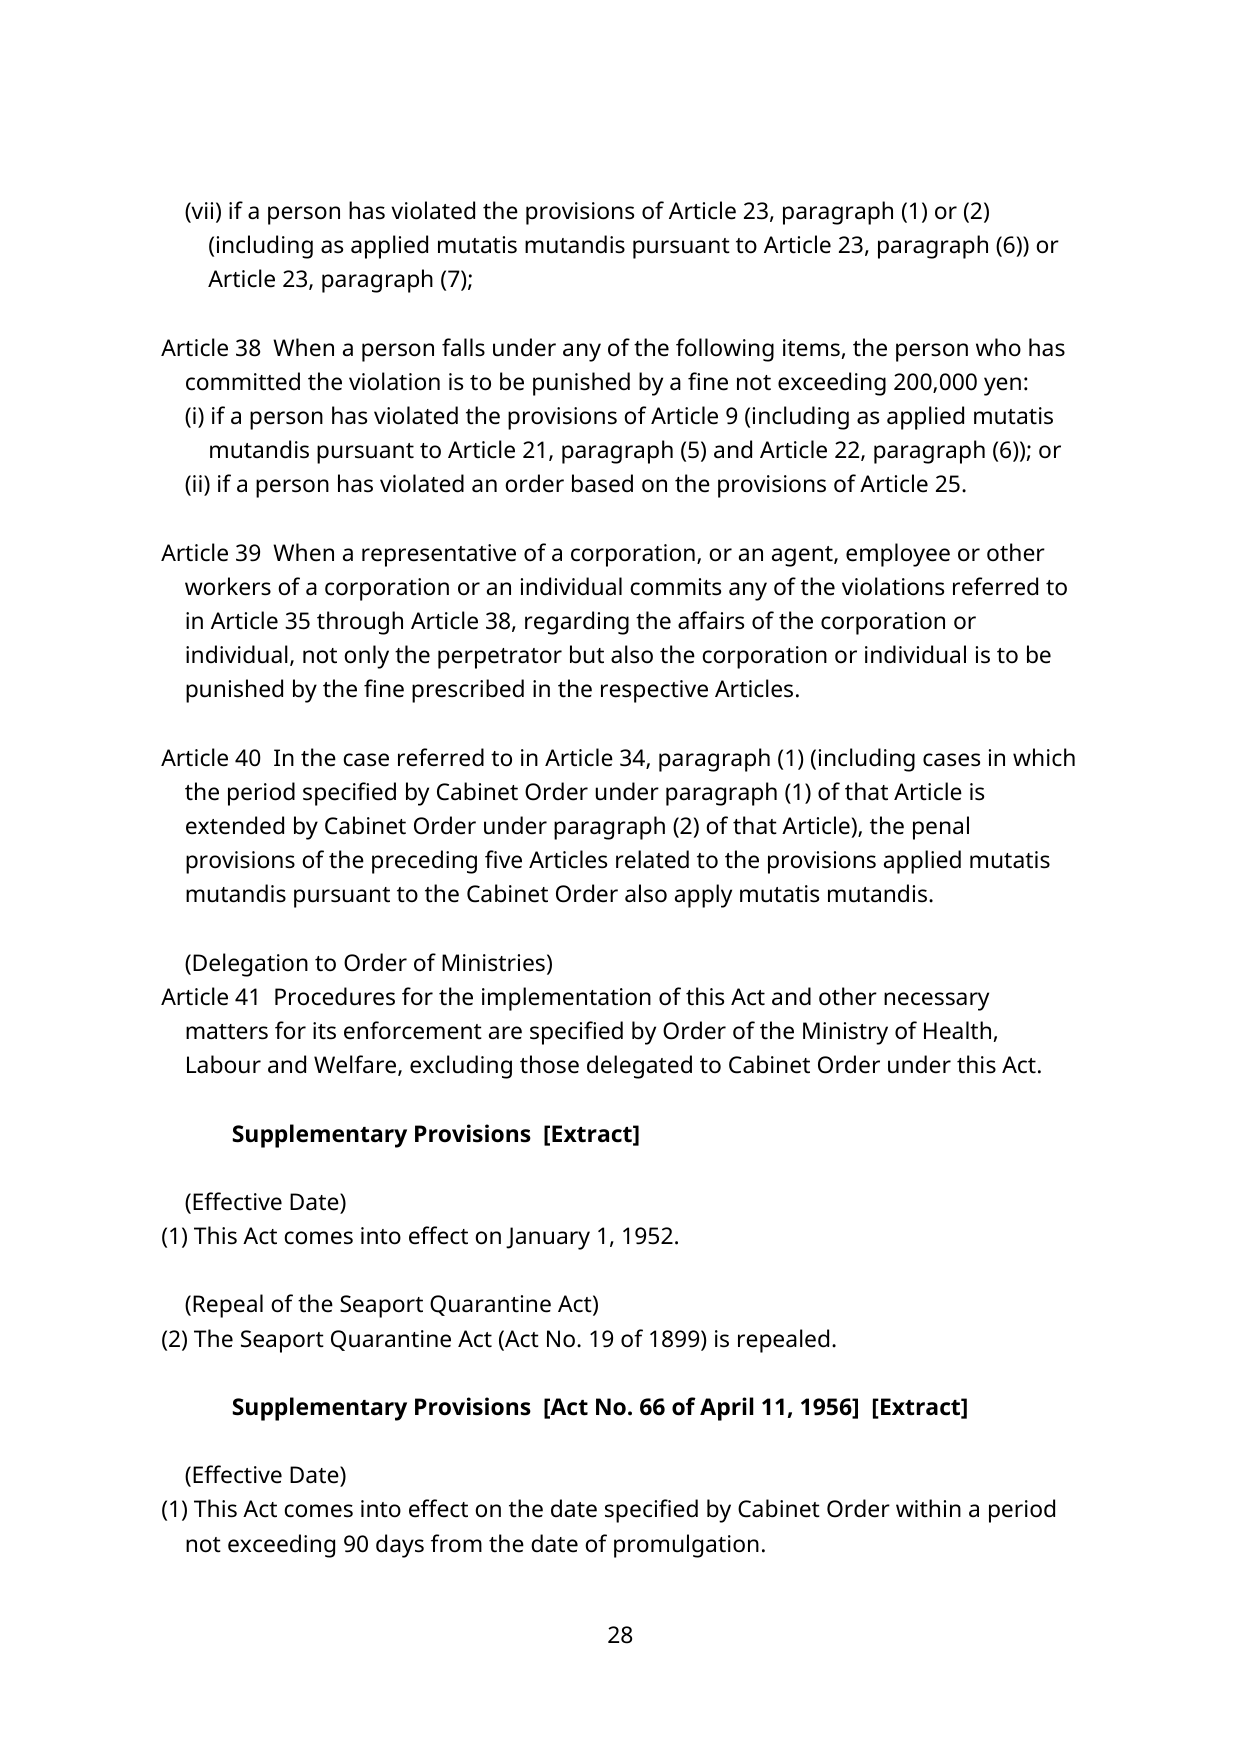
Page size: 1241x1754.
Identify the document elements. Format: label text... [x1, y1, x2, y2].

text Supplementary Provisions [Extract] [230, 1116, 1079, 1150]
text (ii) if a person has violated an order based on the provisions of Article 25. [184, 467, 1079, 501]
text Article 41 Procedures for the implementation of this Act and other necessary matters for its enforcement are specified by Order of the Ministry of Health, Labour and Welfare, excluding those delegated to Cabinet Order under this Act. [161, 979, 1079, 1082]
text (Effective Date) [184, 1184, 1079, 1219]
text Supplementary Provisions [Act No. 66 of April 11, 1956] [Extract] [230, 1389, 1079, 1424]
text (2) The Seaport Quarantine Act (Act No. 19 of 1899) is repealed. [161, 1321, 1079, 1355]
text (vii) if a person has violated the provisions of Article 23, paragraph (1) or (2) (including as applied mutatis mutandis pursuant to Article 23, paragraph (6)) or Article 23, paragraph (7); [184, 194, 1079, 296]
text (Delegation to Order of Ministries) [184, 945, 1079, 979]
text Article 40 In the case referred to in Article 34, paragraph (1) (including cases in which the period specified by Cabinet Order under paragraph (1) of that Article is extended by Cabinet Order under paragraph (2) of that Article), the penal provisions of the preceding five Articles related to the provisions applied mutatis mutandis pursuant to the Cabinet Order also apply mutatis mutandis. [161, 740, 1079, 911]
text (Effective Date) [184, 1458, 1079, 1492]
text (Repeal of the Seaport Quarantine Act) [184, 1287, 1079, 1321]
text (1) This Act comes into effect on January 1, 1952. [161, 1219, 1079, 1253]
text (1) This Act comes into effect on the date specified by Cabinet Order within a period not exceeding 90 days from the date of promulgation. [161, 1492, 1079, 1560]
text Article 38 When a person falls under any of the following items, the person who has committed the violation is to be punished by a fine not exceeding 200,000 yen: [161, 330, 1079, 399]
text Article 39 When a representative of a corporation, or an agent, employee or other workers of a corporation or an individual commits any of the violations referred to in Article 35 through Article 38, regarding the affairs of the corporation or individual, not only the perpetrator but also the corporation or individual is to be punished by the fine prescribed in the respective Articles. [161, 535, 1079, 706]
text (i) if a person has violated the provisions of Article 9 (including as applied mutatis mutandis pursuant to Article 21, paragraph (5) and Article 22, paragraph (6)); or [184, 399, 1079, 467]
